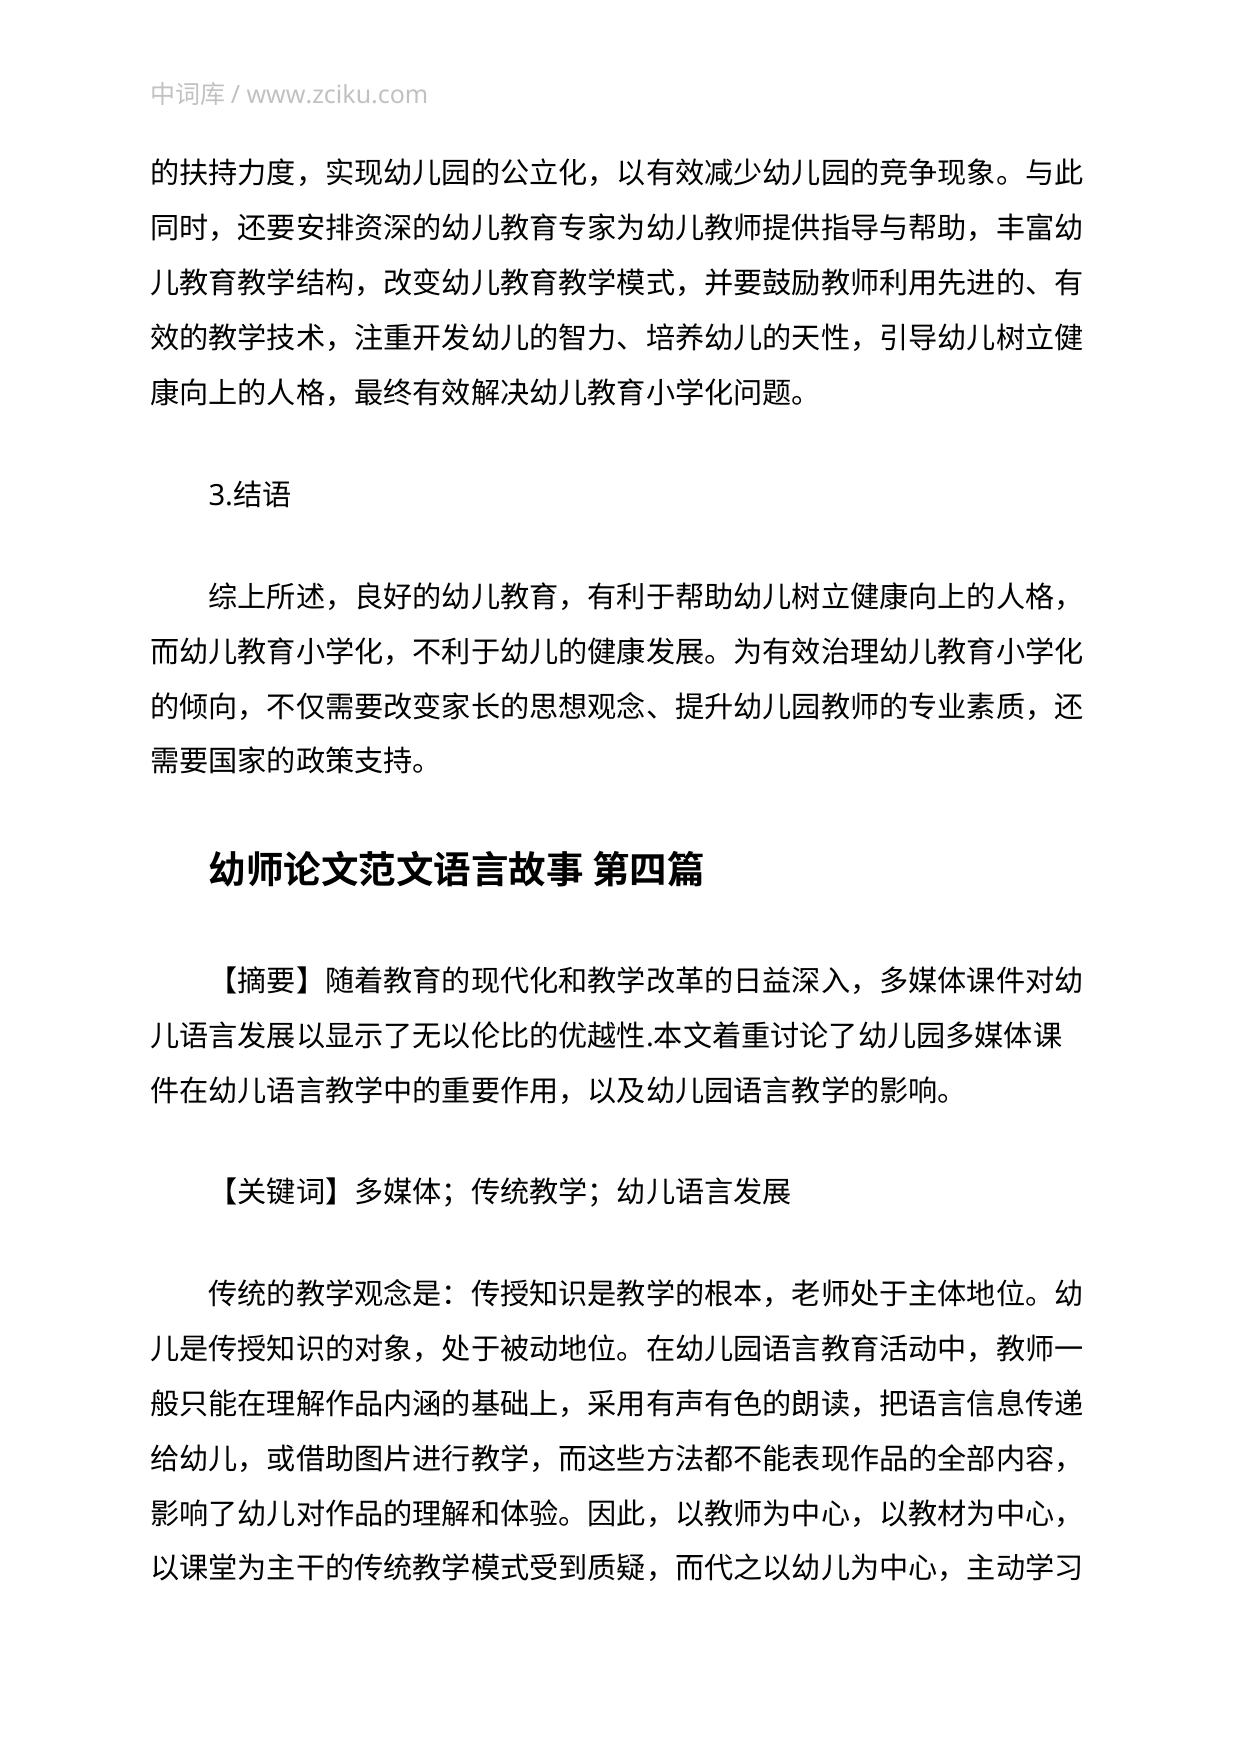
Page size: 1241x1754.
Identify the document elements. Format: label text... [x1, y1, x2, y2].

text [150, 150, 1090, 412]
text 综上所述，良好的幼儿教育，有利于帮助幼儿树立健康向上的人格，而幼儿教育小学化，不利于幼儿的健康发展。为有效治理幼儿教育小学化的倾向，不仅需要改变家长的思想观念、提升幼儿园教师的专业素质，还需要国家的政策支持。 [150, 573, 1090, 780]
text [150, 1271, 1090, 1587]
text 3.结语 [150, 471, 1090, 514]
text 【摘要】随着教育的现代化和教学改革的日益深入，多媒体课件对幼儿语言发展以显示了无以伦比的优越性.本文着重讨论了幼儿园多媒体课件在幼儿语言教学中的重要作用，以及幼儿园语言教学的影响。 [150, 957, 1090, 1109]
text 幼师论文范文语言故事 第四篇 [150, 840, 1090, 894]
text 【关键词】多媒体；传统教学；幼儿语言发展 [150, 1169, 1090, 1211]
